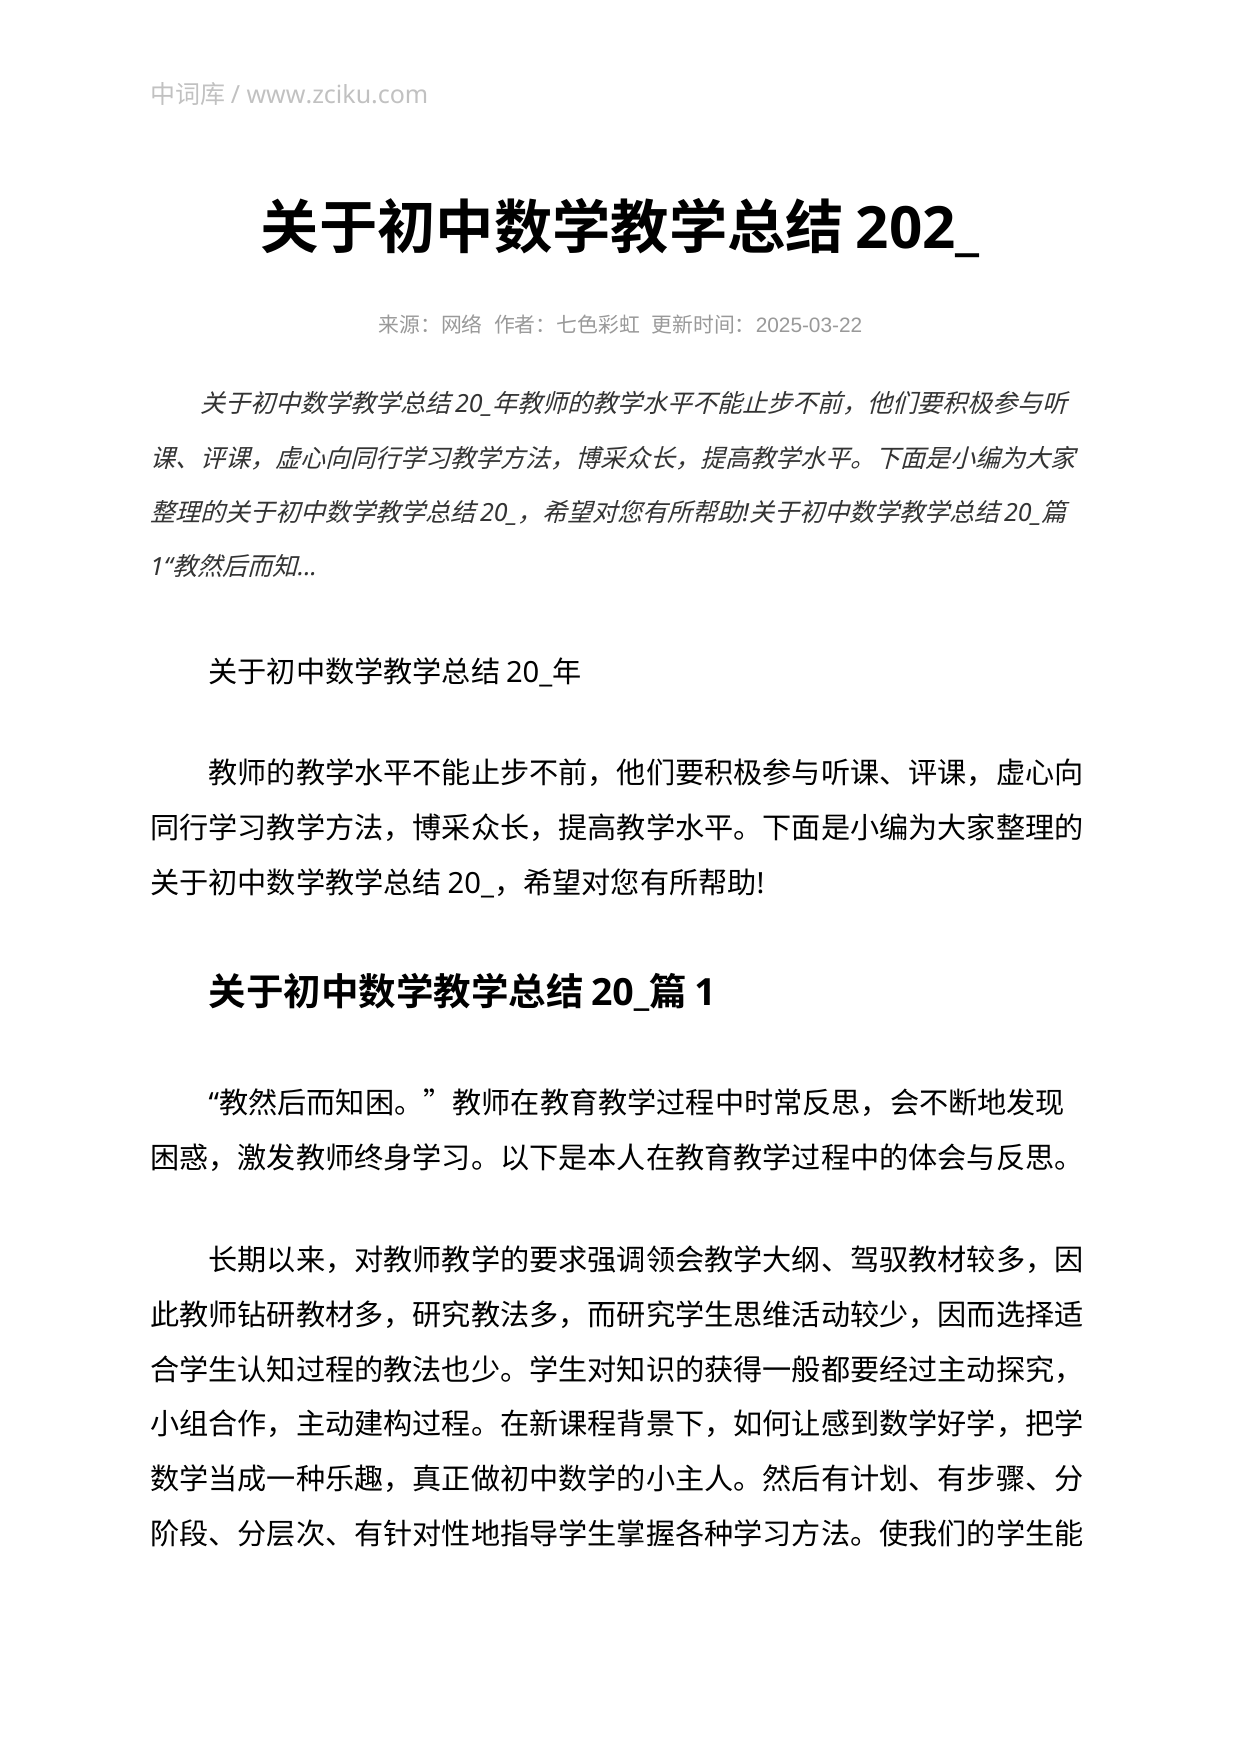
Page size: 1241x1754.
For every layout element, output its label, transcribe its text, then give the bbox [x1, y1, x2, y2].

text 关于初中数学教学总结20_年教师的教学水平不能止步不前，他们要积极参与听课、评课，虚心向同行学习教学方法，博采众长，提高教学水平。下面是小编为大家整理的关于初中数学教学总结20_，希望对您有所帮助!关于初中数学教学总结20_篇1“教然后而知... [150, 384, 1090, 583]
text 教师的教学水平不能止步不前，他们要积极参与听课、评课，虚心向同行学习教学方法，博采众长，提高教学水平。下面是小编为大家整理的关于初中数学教学总结20_，希望对您有所帮助! [150, 750, 1090, 902]
subtitle 关于初中数学教学总结202_ [150, 181, 1090, 266]
text “教然后而知困。”教师在教育教学过程中时常反思，会不断地发现困惑，激发教师终身学习。以下是本人在教育教学过程中的体会与反思。 [150, 1079, 1090, 1177]
text 关于初中数学教学总结20_篇1 [150, 962, 1090, 1016]
text 关于初中数学教学总结20_年 [150, 648, 1090, 691]
text 来源：网络 作者：七色彩虹 更新时间：2025-03-22 [150, 313, 1090, 337]
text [150, 1236, 1090, 1553]
